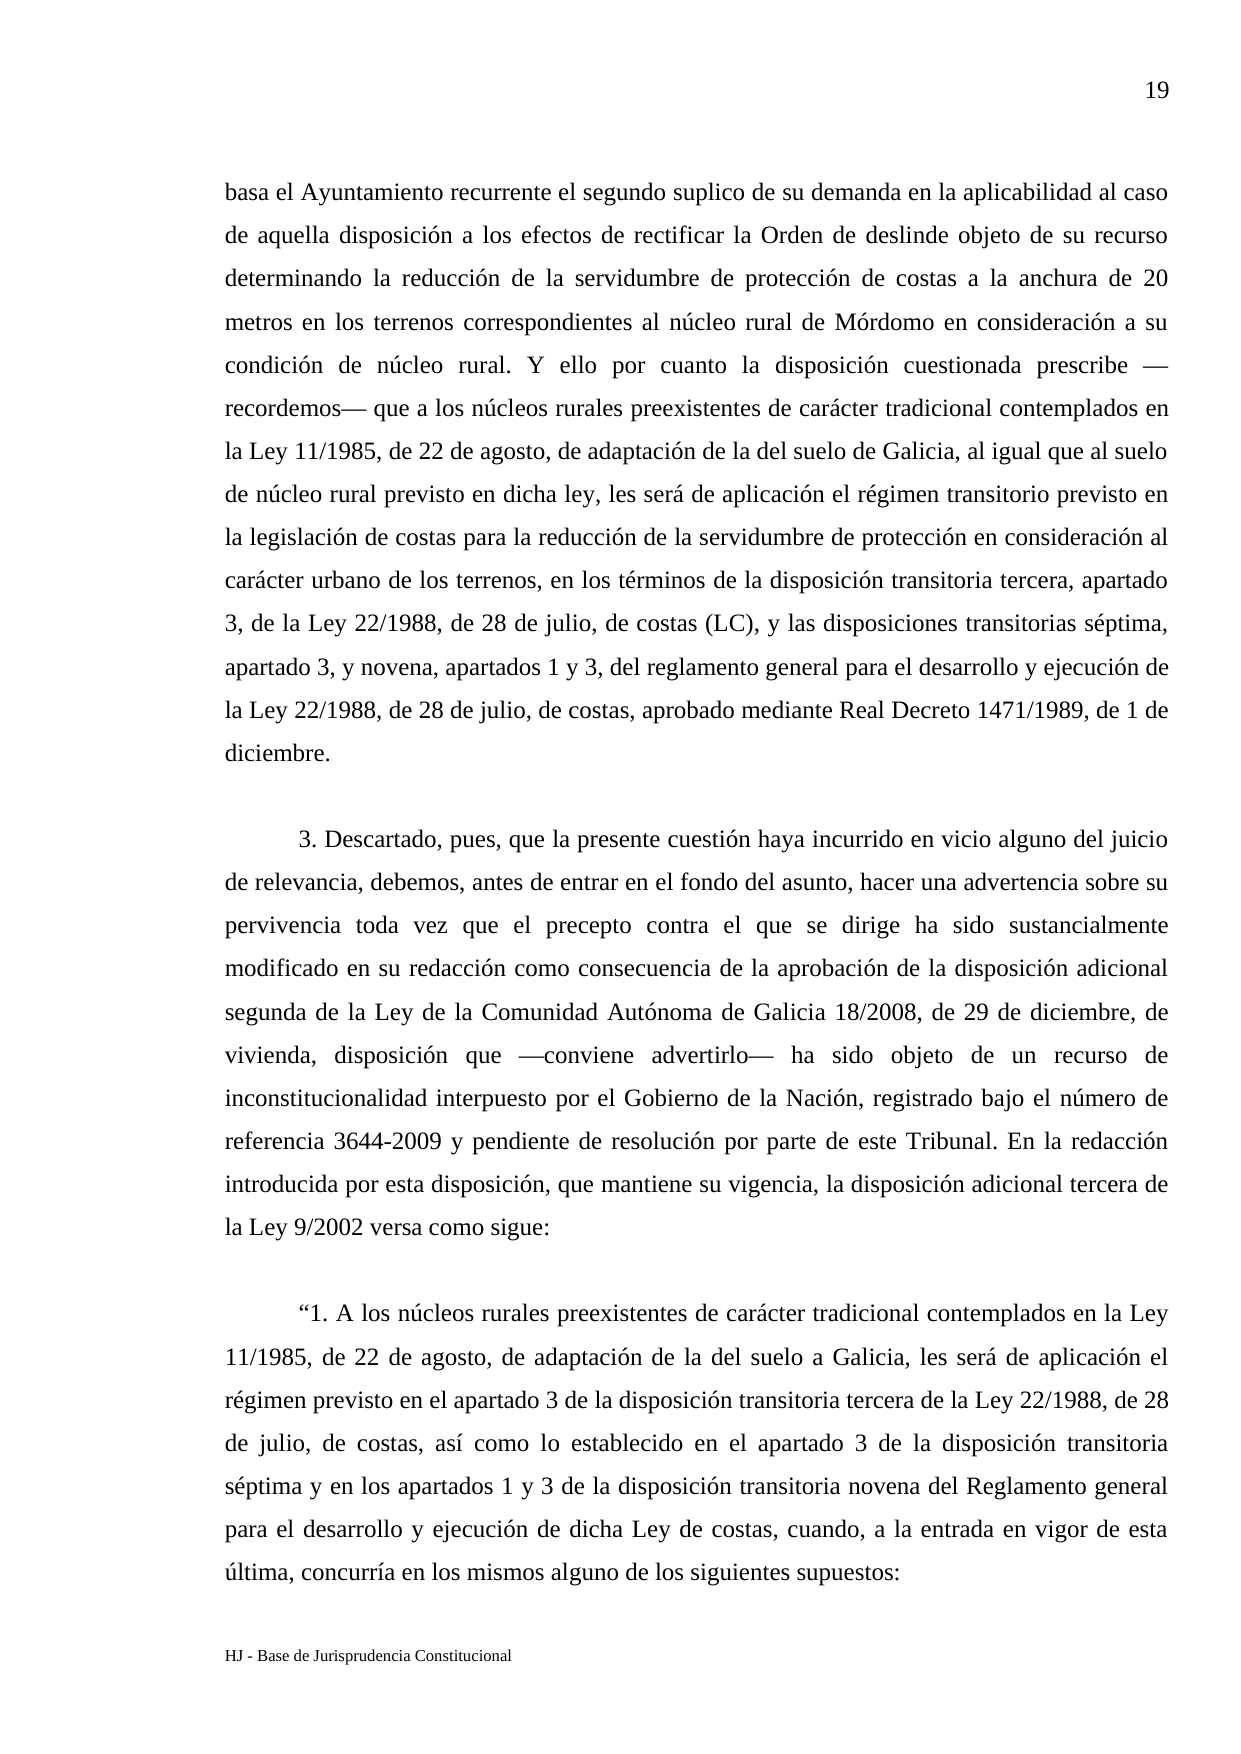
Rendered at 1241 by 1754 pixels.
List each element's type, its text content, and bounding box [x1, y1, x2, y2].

text 3. Descartado, pues, que la presente cuestión haya incurrido en vicio alguno del juicio de relevancia, debemos, antes de entrar en el fondo del asunto, hacer una advertencia sobre su pervivencia toda vez que el precepto contra el que se dirige ha sido sustancialmente modificado en su redacción como consecuencia de la aprobación de la disposición adicional segunda de la Ley de la Comunidad Autónoma de Galicia 18/2008, de 29 de diciembre, de vivienda, disposición que —conviene advertirlo— ha sido objeto de un recurso de inconstitucionalidad interpuesto por el Gobierno de la Nación, registrado bajo el número de referencia 3644-2009 y pendiente de resolución por parte de este Tribunal. En la redacción introducida por esta disposición, que mantiene su vigencia, la disposición adicional tercera de la Ley 9/2002 versa como sigue: [224, 824, 1169, 1241]
text “1. A los núcleos rurales preexistentes de carácter tradicional contemplados en la Ley 11/1985, de 22 de agosto, de adaptación de la del suelo a Galicia, les será de aplicación el régimen previsto en el apartado 3 de la disposición transitoria tercera de la Ley 22/1988, de 28 de julio, de costas, así como lo establecido en el apartado 3 de la disposición transitoria séptima y en los apartados 1 y 3 de la disposición transitoria novena del Reglamento general para el desarrollo y ejecución de dicha Ley de costas, cuando, a la entrada en vigor de esta última, concurría en los mismos alguno de los siguientes supuestos: [224, 1298, 1169, 1586]
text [224, 177, 1169, 767]
